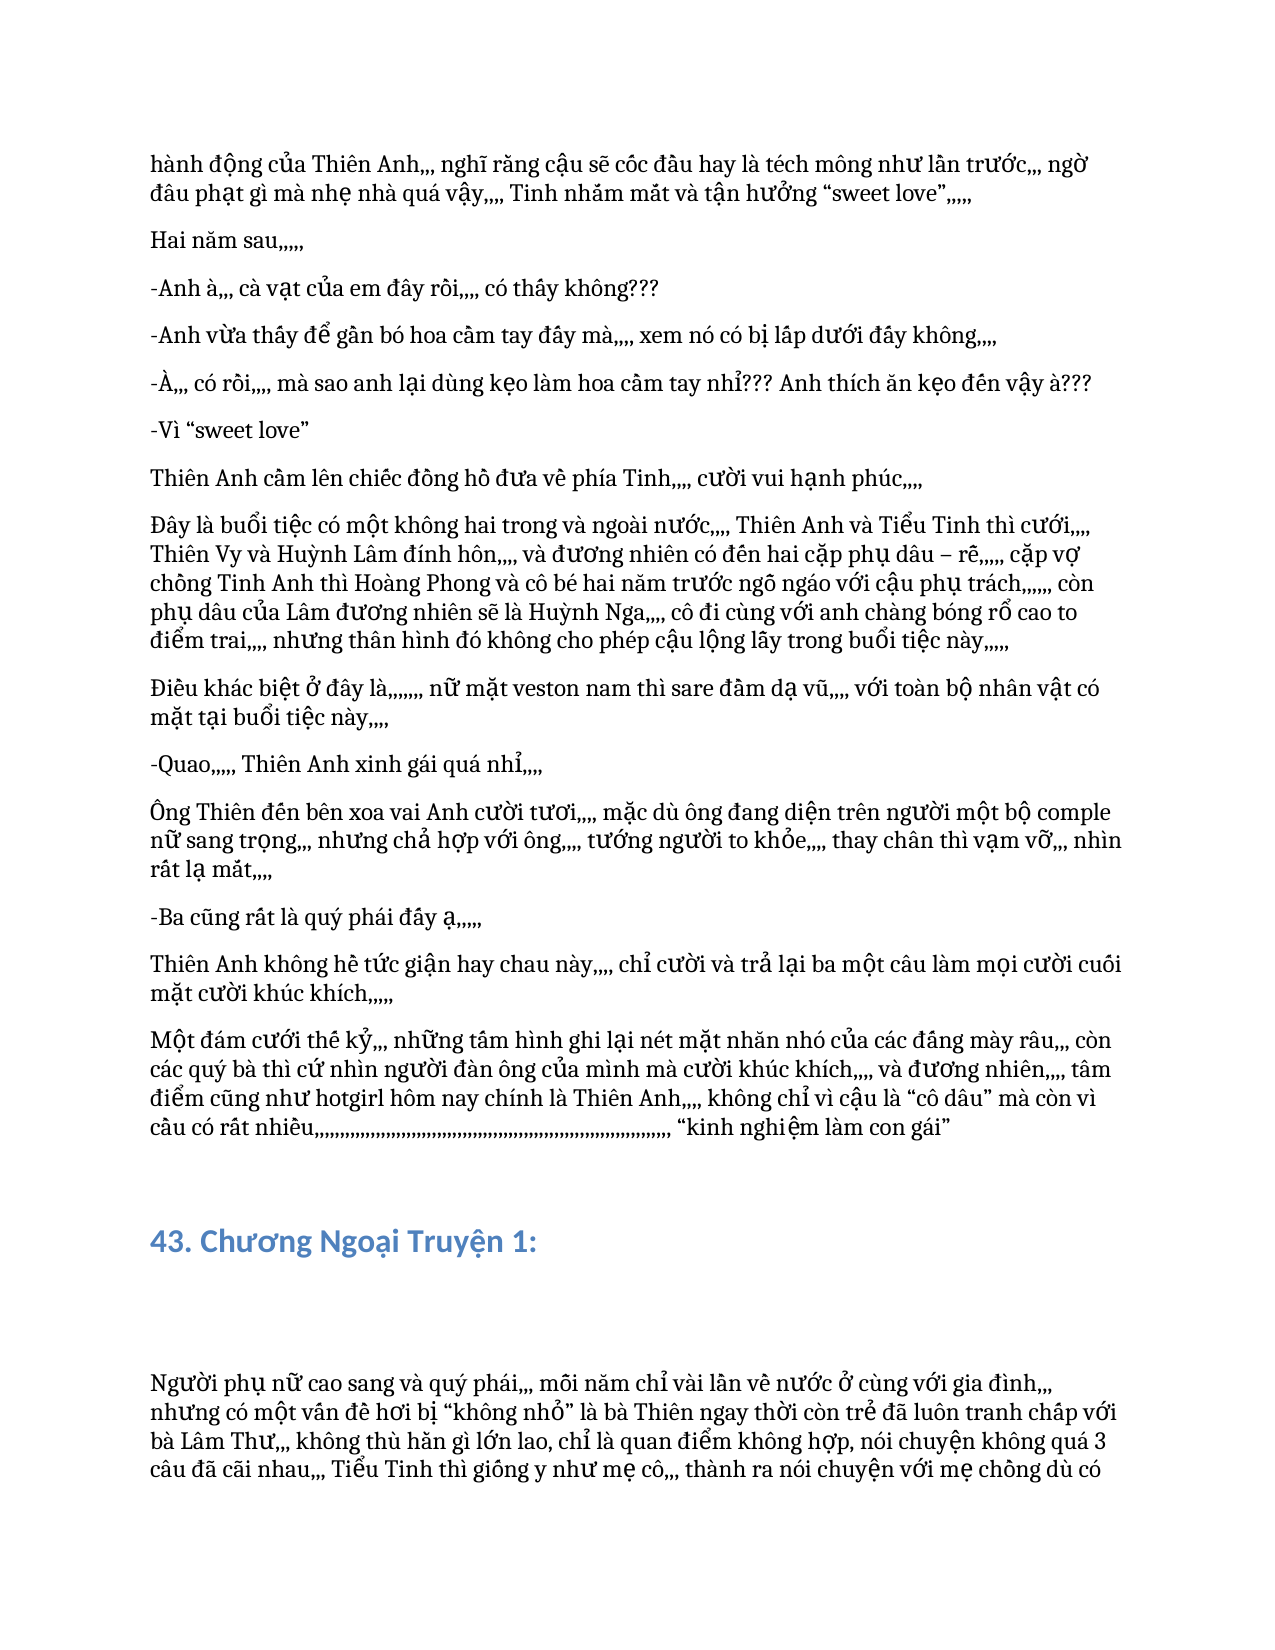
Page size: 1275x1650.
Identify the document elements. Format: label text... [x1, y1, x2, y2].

text Hai năm sau,,,,, [150, 226, 1125, 255]
text Ông Thiên đến bên xoa vai Anh cười tươi,,,, mặc dù ông đang diện trên người một bộ comple nữ sang trọng,,, nhưng chả hợp với ông,,,, tướng người to khỏe,,,, thay chân thì vạm vỡ,,, nhìn rất lạ mắt,,,, [150, 797, 1125, 884]
text -Quao,,,,, Thiên Anh xinh gái quá nhỉ,,,, [150, 750, 1125, 779]
text Đây là buổi tiệc có một không hai trong và ngoài nước,,,, Thiên Anh và Tiểu Tinh thì cưới,,,, Thiên Vy và Huỳnh Lâm đính hôn,,,, và đương nhiên có đến hai cặp phụ dâu – rễ,,,,, cặp vợ chồng Tinh Anh thì Hoàng Phong và cô bé hai năm trước ngỗ ngáo với cậu phụ trách,,,,,, còn phụ dâu của Lâm đương nhiên sẽ là Huỳnh Nga,,,, cô đi cùng với anh chàng bóng rổ cao to điểm trai,,,, nhưng thân hình đó không cho phép cậu lộng lẫy trong buổi tiệc này,,,,, [150, 511, 1125, 655]
text -Anh vừa thấy để gần bó hoa cầm tay đấy mà,,,, xem nó có bị lấp dưới đấy không,,,, [150, 321, 1125, 350]
text Thiên Anh không hề tức giận hay chau này,,,, chỉ cười và trả lại ba một câu làm mọi cười cuối mặt cười khúc khích,,,,, [150, 950, 1125, 1007]
text -À,,, có rồi,,,, mà sao anh lại dùng kẹo làm hoa cầm tay nhỉ??? Anh thích ăn kẹo đến vậy à??? [150, 369, 1125, 397]
text -Anh à,,, cà vạt của em đây rồi,,,, có thấy không??? [150, 274, 1125, 302]
text -Ba cũng rất là quý phái đấy ạ,,,,, [150, 902, 1125, 931]
text Thiên Anh cầm lên chiếc đồng hồ đưa về phía Tinh,,,, cười vui hạnh phúc,,,, [150, 464, 1125, 492]
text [150, 1369, 1125, 1484]
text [150, 150, 1125, 207]
text -Vì “sweet love” [150, 416, 1125, 445]
text Điều khác biệt ở đây là,,,,,,, nữ mặt veston nam thì sare đầm dạ vũ,,,, với toàn bộ nhân vật có mặt tại buổi tiệc này,,,, [150, 674, 1125, 731]
text Một đám cưới thế kỷ,,, những tấm hình ghi lại nét mặt nhăn nhó của các đấng mày râu,,, còn các quý bà thì cứ nhìn người đàn ông của mình mà cười khúc khích,,,, và đương nhiên,,,, tâm điểm cũng như hotgirl hôm nay chính là Thiên Anh,,,, không chỉ vì cậu là “cô dâu” mà còn vì cầu có rất nhiều,,,,,,,,,,,,,,,,,,,,,,,,,,,,,,,,,,,,,,,,,,,,,,,,,,,,,,,,,,,,,,,,,,,,,, “kinh nghiệm làm con gái” [150, 1026, 1125, 1199]
subtitle 43. Chương Ngoại Truyện 1: [150, 1219, 1125, 1260]
